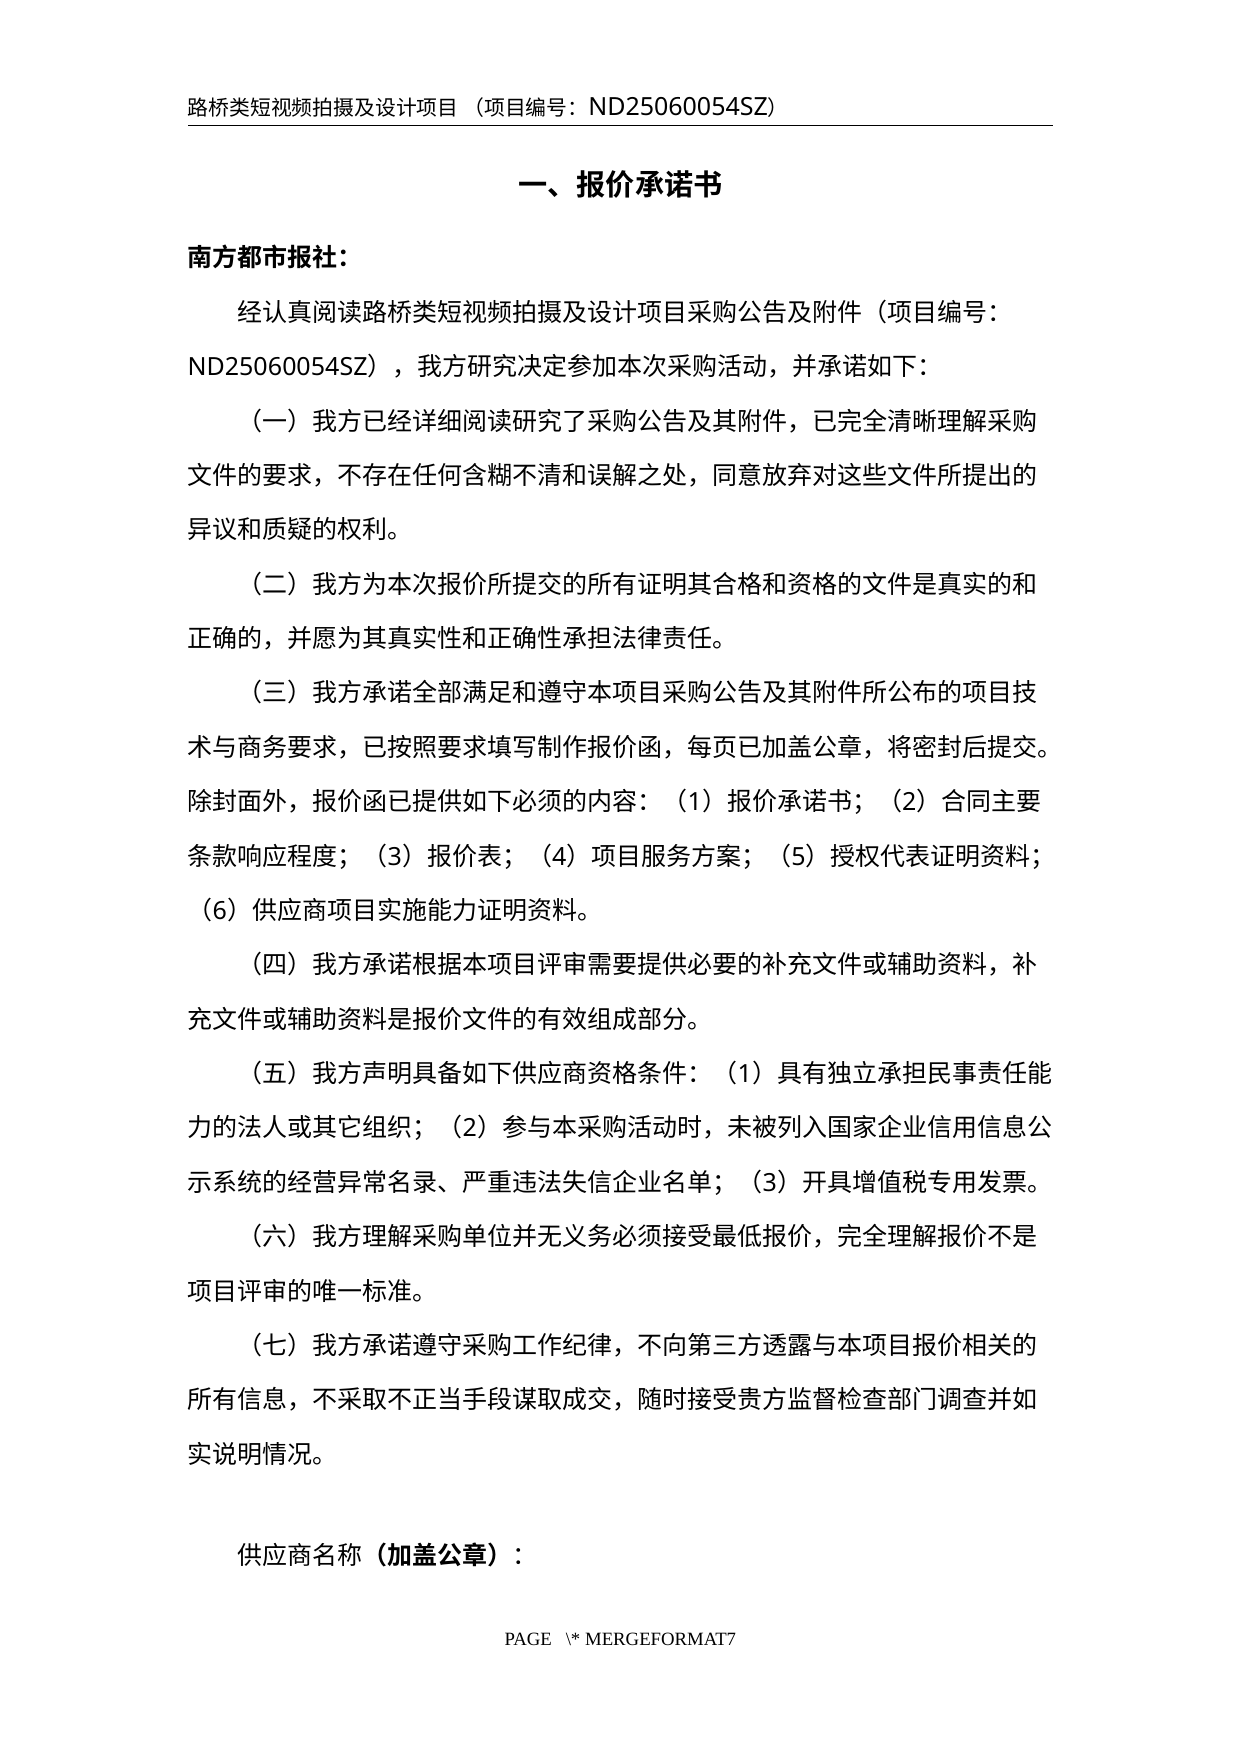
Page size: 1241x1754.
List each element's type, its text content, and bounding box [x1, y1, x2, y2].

text 供应商名称（加盖公章）： [187, 1535, 1053, 1572]
text （四）我方承诺根据本项目评审需要提供必要的补充文件或辅助资料，补充文件或辅助资料是报价文件的有效组成部分。 [187, 945, 1053, 1035]
text （三）我方承诺全部满足和遵守本项目采购公告及其附件所公布的项目技术与商务要求，已按照要求填写制作报价函，每页已加盖公章，将密封后提交。除封面外，报价函已提供如下必须的内容：（1）报价承诺书；（2）合同主要条款响应程度；（3）报价表；（4）项目服务方案；（5）授权代表证明资料；（6）供应商项目实施能力证明资料。 [187, 673, 1053, 927]
text （一）我方已经详细阅读研究了采购公告及其附件，已完全清晰理解采购文件的要求，不存在任何含糊不清和误解之处，同意放弃对这些文件所提出的异议和质疑的权利。 [187, 401, 1053, 546]
text 南方都市报社： [187, 238, 1053, 274]
text （五）我方声明具备如下供应商资格条件：（1）具有独立承担民事责任能力的法人或其它组织；（2）参与本采购活动时，未被列入国家企业信用信息公示系统的经营异常名录、严重违法失信企业名单；（3）开具增值税专用发票。 [187, 1053, 1053, 1198]
text （六）我方理解采购单位并无义务必须接受最低报价，完全理解报价不是项目评审的唯一标准。 [187, 1217, 1053, 1307]
title 一、报价承诺书 [187, 162, 1053, 204]
text 经认真阅读路桥类短视频拍摄及设计项目采购公告及附件（项目编号：ND25060054SZ），我方研究决定参加本次采购活动，并承诺如下： [187, 292, 1053, 383]
text （七）我方承诺遵守采购工作纪律，不向第三方透露与本项目报价相关的所有信息，不采取不正当手段谋取成交，随时接受贵方监督检查部门调查并如实说明情况。 [187, 1325, 1053, 1470]
text （二）我方为本次报价所提交的所有证明其合格和资格的文件是真实的和正确的，并愿为其真实性和正确性承担法律责任。 [187, 564, 1053, 655]
